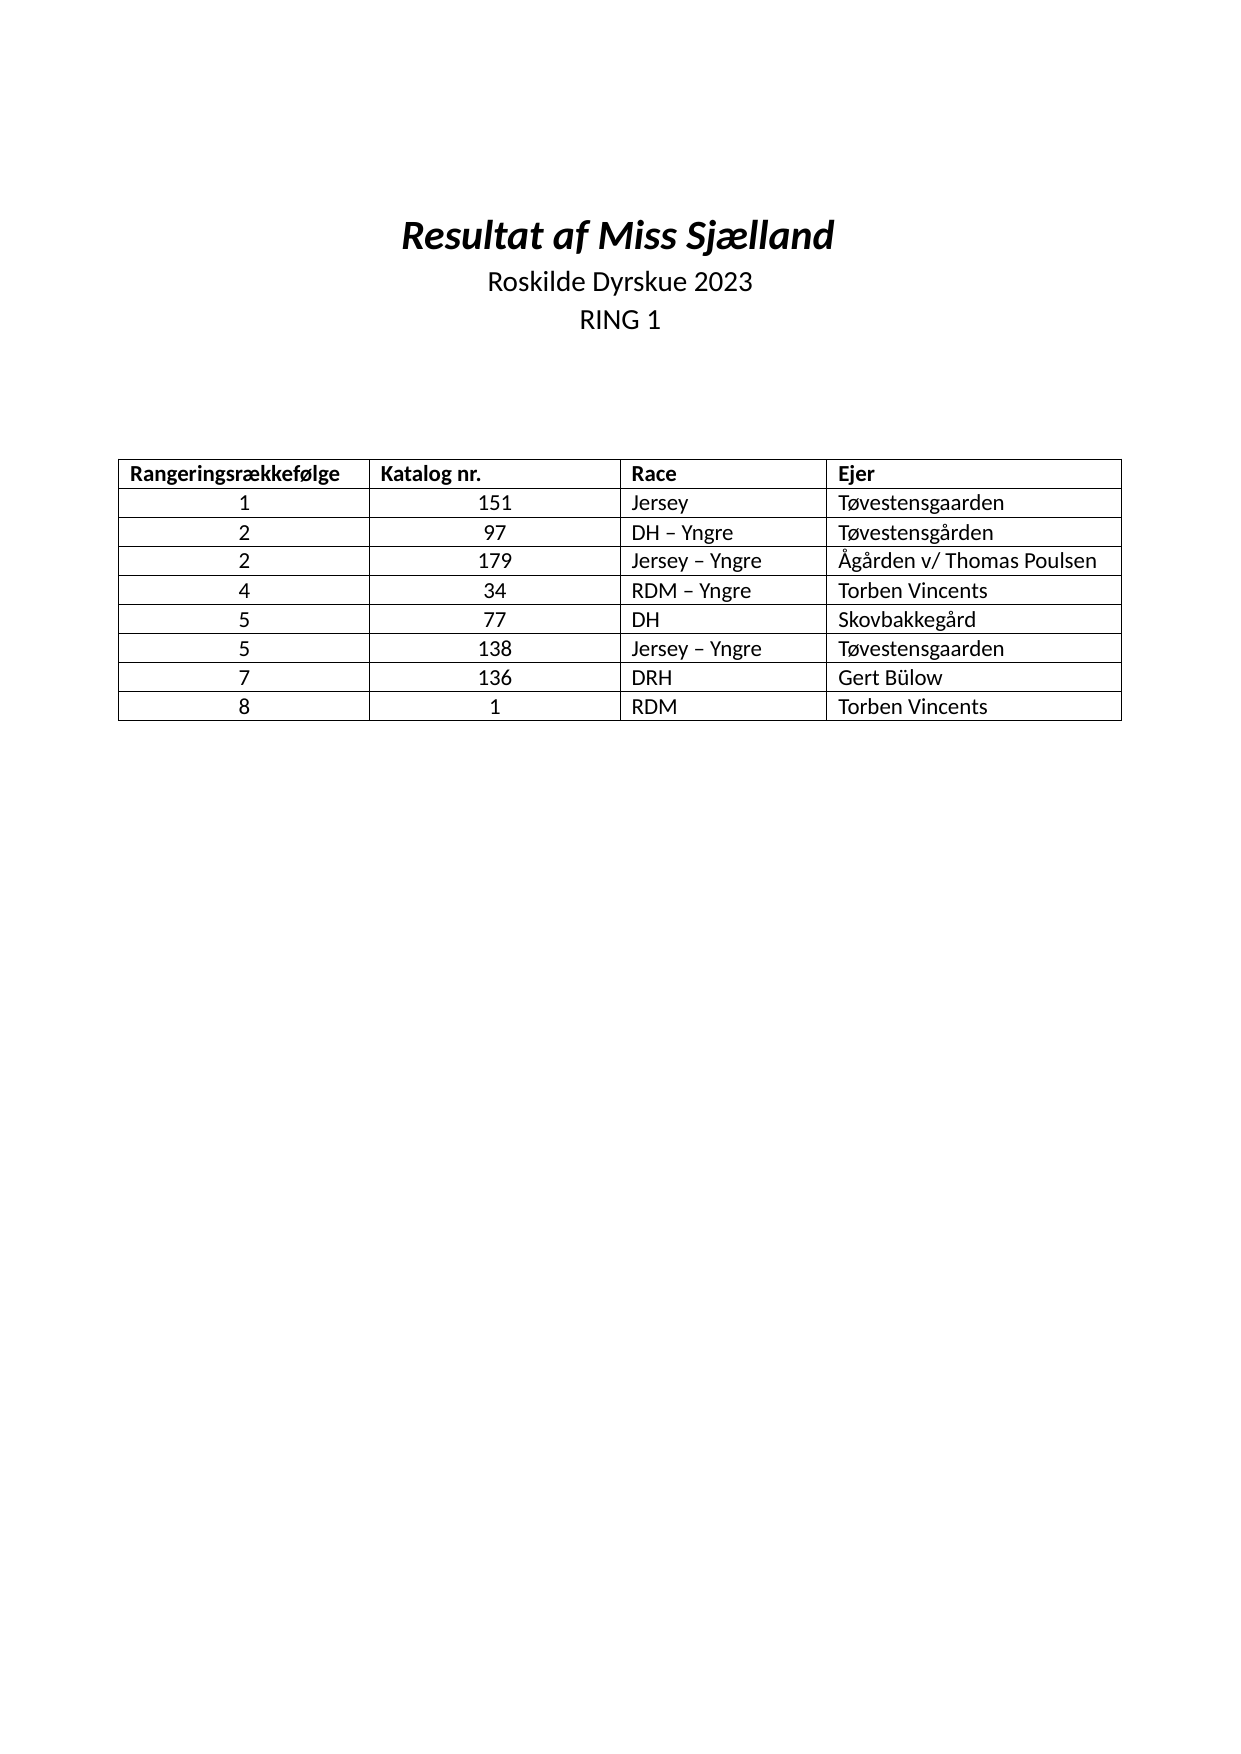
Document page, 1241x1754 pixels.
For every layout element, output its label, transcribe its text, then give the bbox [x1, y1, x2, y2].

table_header Katalog nr. [370, 460, 620, 487]
table_cell 2 [119, 518, 369, 546]
table_cell 8 [119, 692, 369, 720]
table_cell Skovbakkegård [827, 605, 1121, 633]
table_cell 97 [370, 518, 620, 546]
table_cell Jersey [621, 489, 826, 517]
table_cell 5 [119, 605, 369, 633]
table_cell Jersey – Yngre [621, 547, 826, 575]
table_cell 138 [370, 634, 620, 662]
table_cell DH [621, 605, 826, 633]
table_cell RDM [621, 692, 826, 720]
table_header Race [621, 460, 826, 487]
table_cell Ågården v/ Thomas Poulsen [827, 547, 1121, 575]
table_cell Torben Vincents [827, 692, 1121, 720]
table_cell 2 [119, 547, 369, 575]
table_cell 34 [370, 576, 620, 604]
table_cell Tøvestensgården [827, 518, 1121, 546]
table_cell RDM – Yngre [621, 576, 826, 604]
table_header Rangeringsrækkefølge [119, 460, 369, 487]
table_cell Tøvestensgaarden [827, 634, 1121, 662]
table_cell 77 [370, 605, 620, 633]
table_cell Tøvestensgaarden [827, 489, 1121, 517]
table_cell Gert Bülow [827, 663, 1121, 691]
table_cell 1 [370, 692, 620, 720]
table_cell DRH [621, 663, 826, 691]
table_cell DH – Yngre [621, 518, 826, 546]
table_cell 151 [370, 489, 620, 517]
table_cell 4 [119, 576, 369, 604]
table_cell 1 [119, 489, 369, 517]
table_header Ejer [827, 460, 1121, 487]
table_cell 179 [370, 547, 620, 575]
table_cell 7 [119, 663, 369, 691]
table_cell 5 [119, 634, 369, 662]
table_cell Jersey – Yngre [621, 634, 826, 662]
table_cell 136 [370, 663, 620, 691]
text Resultat af Miss Sjælland Roskilde Dyrskue 2023 RING 1 [118, 177, 1122, 337]
table_cell Torben Vincents [827, 576, 1121, 604]
